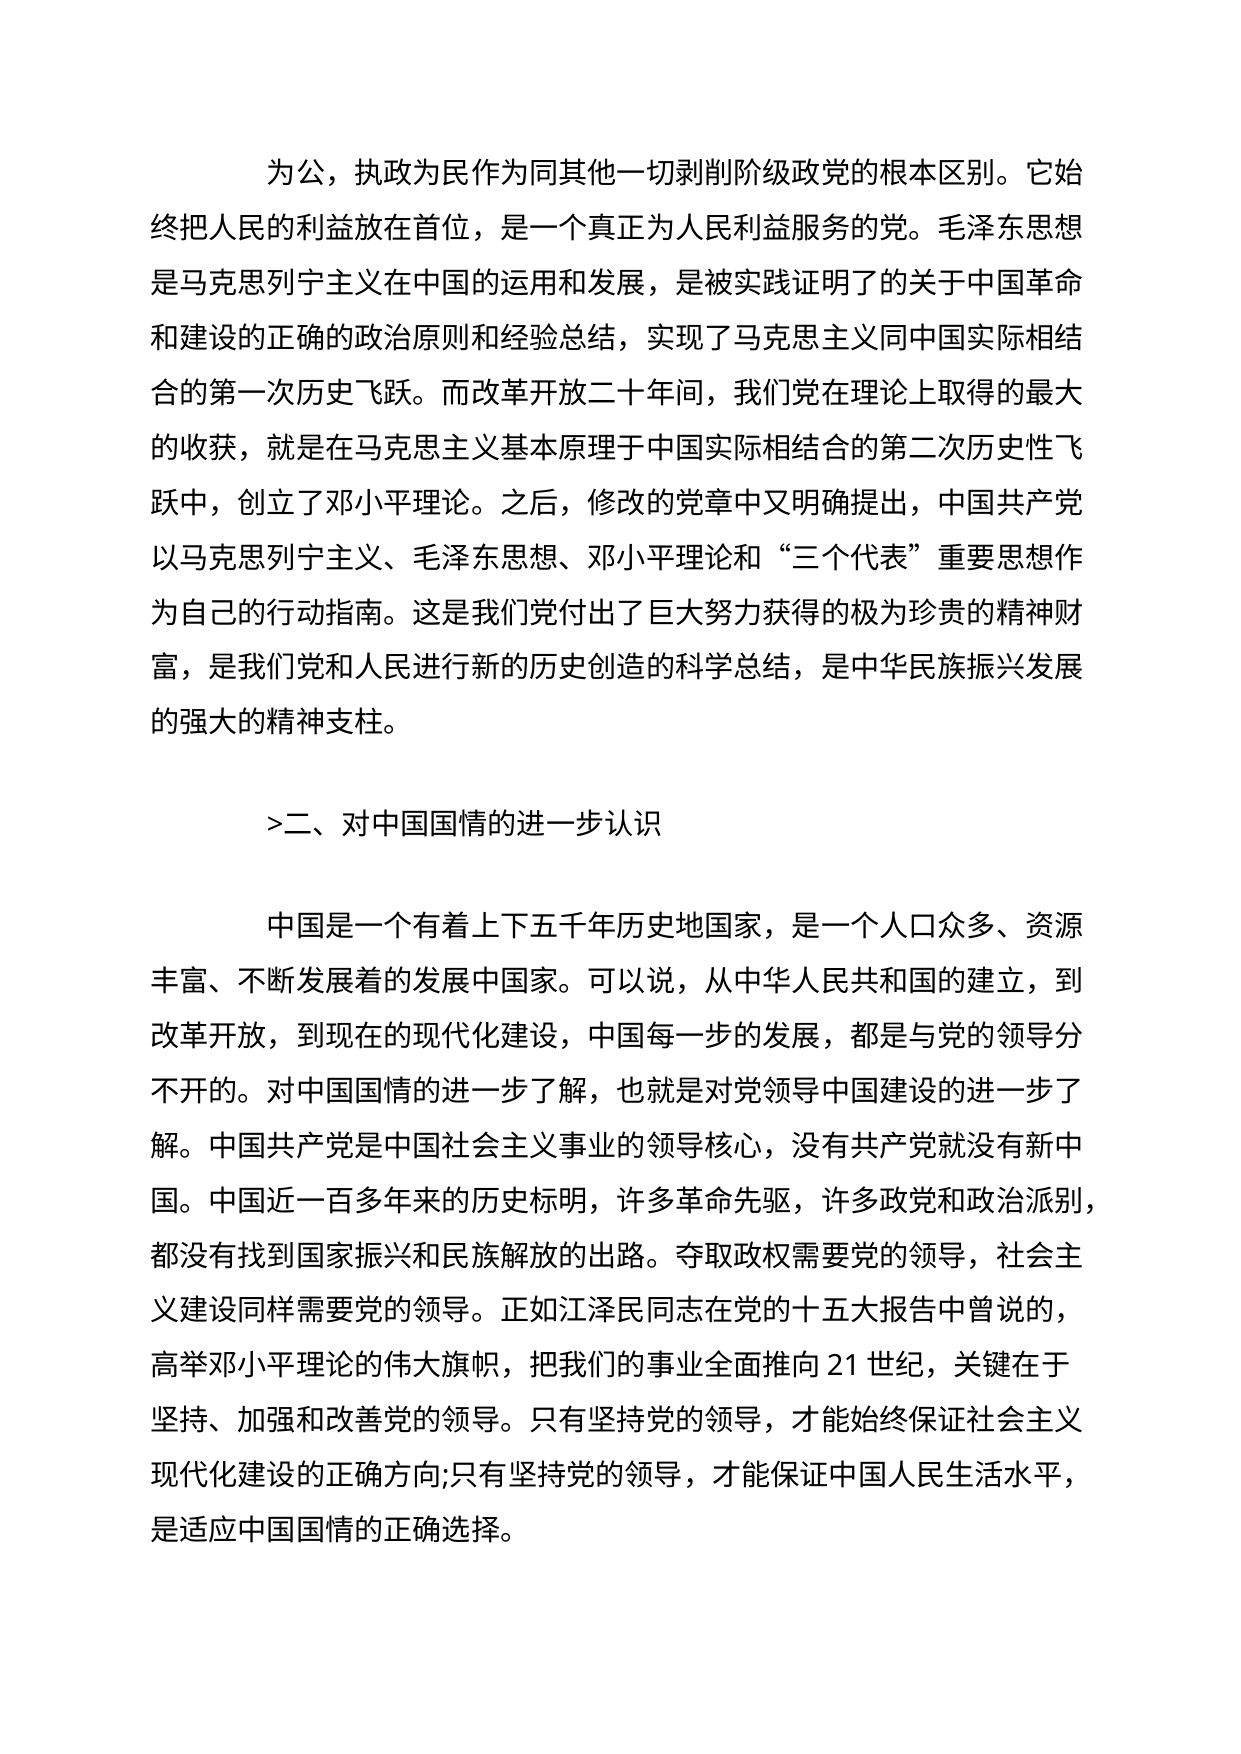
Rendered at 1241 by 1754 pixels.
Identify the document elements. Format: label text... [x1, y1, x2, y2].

text 中国是一个有着上下五千年历史地国家，是一个人口众多、资源丰富、不断发展着的发展中国家。可以说，从中华人民共和国的建立，到改革开放，到现在的现代化建设，中国每一步的发展，都是与党的领导分不开的。对中国国情的进一步了解，也就是对党领导中国建设的进一步了解。中国共产党是中国社会主义事业的领导核心，没有共产党就没有新中国。中国近一百多年来的历史标明，许多革命先驱，许多政党和政治派别，都没有找到国家振兴和民族解放的出路。夺取政权需要党的领导，社会主义建设同样需要党的领导。正如江泽民同志在党的十五大报告中曾说的，高举邓小平理论的伟大旗帜，把我们的事业全面推向21世纪，关键在于坚持、加强和改善党的领导。只有坚持党的领导，才能始终保证社会主义现代化建设的正确方向;只有坚持党的领导，才能保证中国人民生活水平，是适应中国国情的正确选择。 [150, 903, 1090, 1549]
text 为公，执政为民作为同其他一切剥削阶级政党的根本区别。它始终把人民的利益放在首位，是一个真正为人民利益服务的党。毛泽东思想是马克思列宁主义在中国的运用和发展，是被实践证明了的关于中国革命和建设的正确的政治原则和经验总结，实现了马克思主义同中国实际相结合的第一次历史飞跃。而改革开放二十年间，我们党在理论上取得的最大的收获，就是在马克思主义基本原理于中国实际相结合的第二次历史性飞跃中，创立了邓小平理论。之后，修改的党章中又明确提出，中国共产党以马克思列宁主义、毛泽东思想、邓小平理论和“三个代表”重要思想作为自己的行动指南。这是我们党付出了巨大努力获得的极为珍贵的精神财富，是我们党和人民进行新的历史创造的科学总结，是中华民族振兴发展的强大的精神支柱。 [150, 150, 1090, 741]
text >二、对中国国情的进一步认识 [150, 801, 1090, 843]
